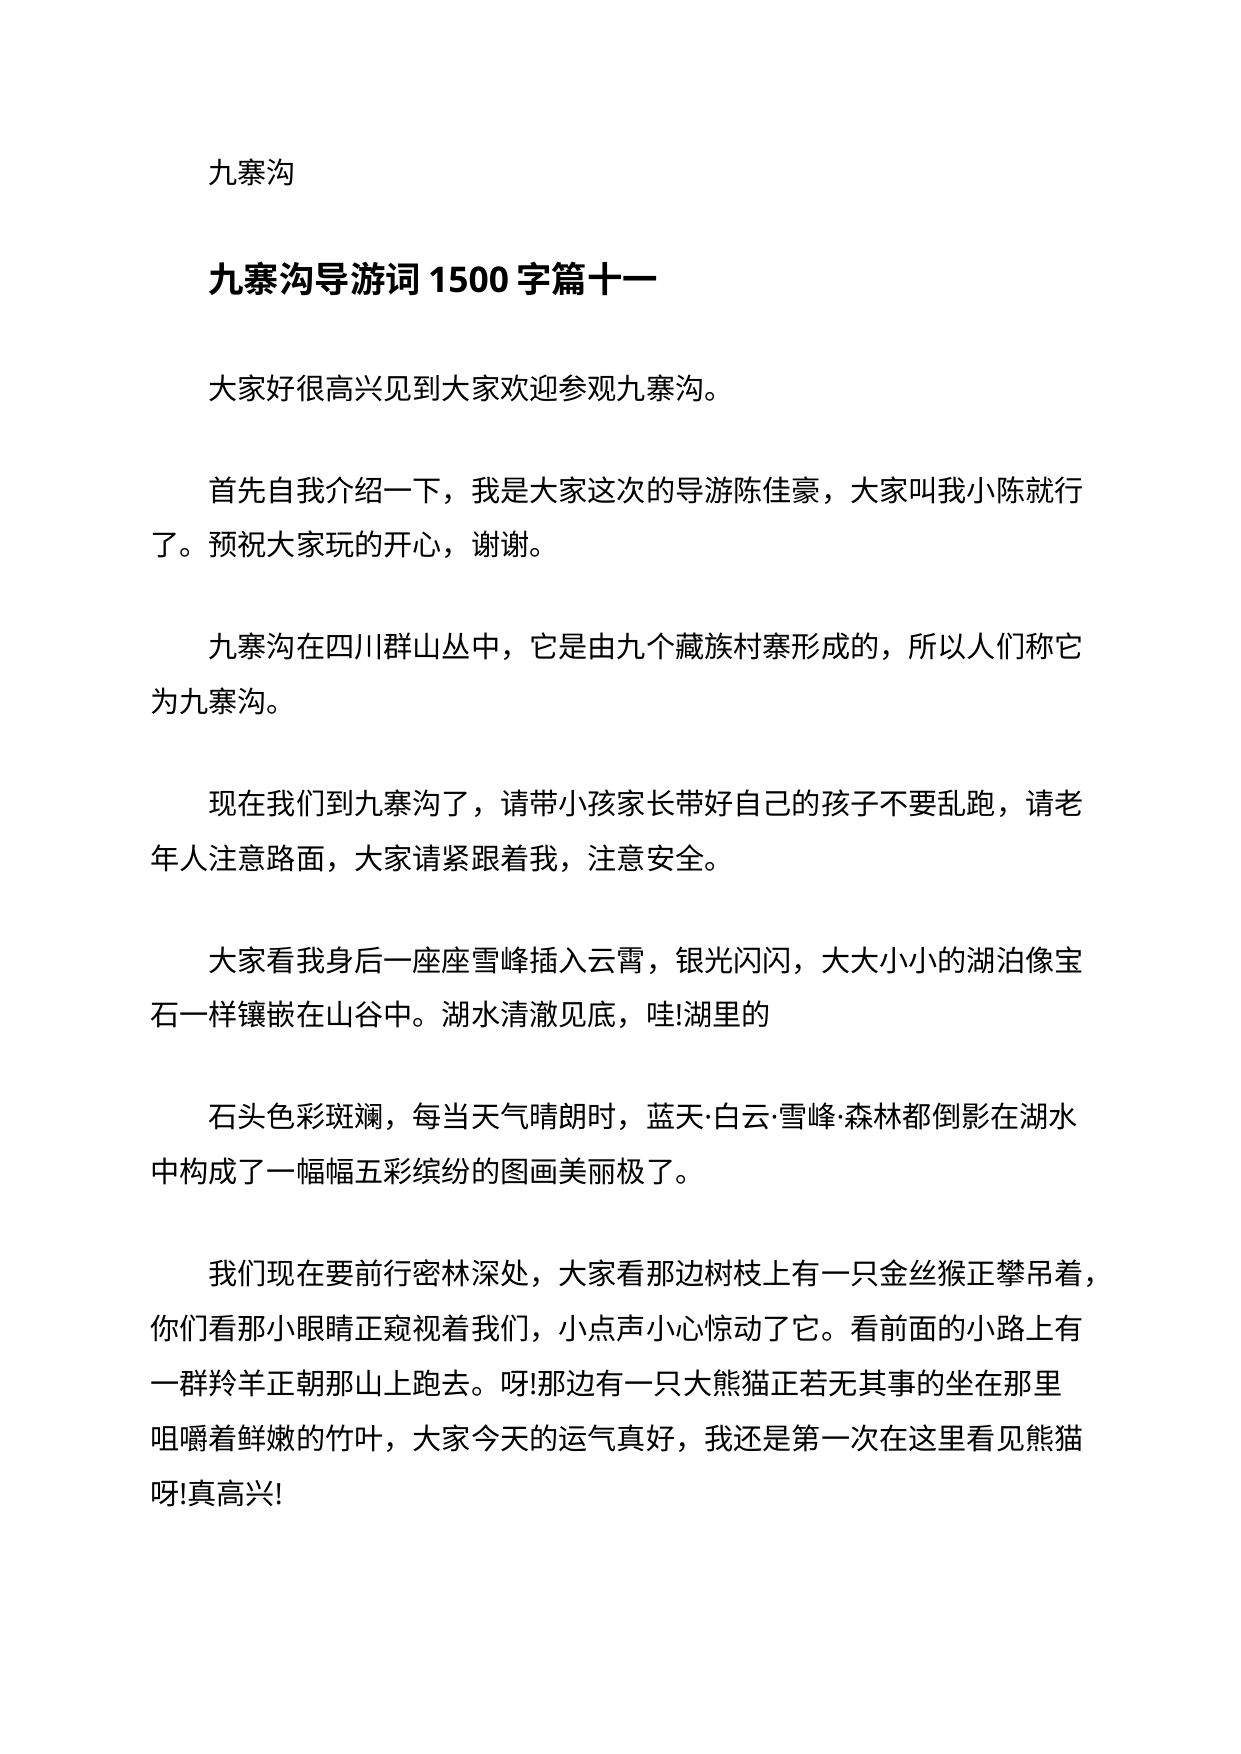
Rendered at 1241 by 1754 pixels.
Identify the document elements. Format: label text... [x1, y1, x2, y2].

text 大家看我身后一座座雪峰插入云霄，银光闪闪，大大小小的湖泊像宝石一样镶嵌在山谷中。湖水清澈见底，哇!湖里的 [150, 937, 1090, 1034]
text 现在我们到九寨沟了，请带小孩家长带好自己的孩子不要乱跑，请老年人注意路面，大家请紧跟着我，注意安全。 [150, 780, 1090, 878]
text 九寨沟在四川群山丛中，它是由九个藏族村寨形成的，所以人们称它为九寨沟。 [150, 624, 1090, 721]
text 石头色彩斑斓，每当天气晴朗时，蓝天·白云·雪峰·森林都倒影在湖水中构成了一幅幅五彩缤纷的图画美丽极了。 [150, 1094, 1090, 1191]
text 九寨沟导游词1500字篇十一 [150, 252, 1090, 303]
text 我们现在要前行密林深处，大家看那边树枝上有一只金丝猴正攀吊着，你们看那小眼睛正窥视着我们，小点声小心惊动了它。看前面的小路上有一群羚羊正朝那山上跑去。呀!那边有一只大熊猫正若无其事的坐在那里咀嚼着鲜嫩的竹叶，大家今天的运气真好，我还是第一次在这里看见熊猫呀!真高兴! [150, 1251, 1090, 1513]
text 大家好很高兴见到大家欢迎参观九寨沟。 [150, 365, 1090, 408]
text 九寨沟 [150, 150, 1090, 192]
text 首先自我介绍一下，我是大家这次的导游陈佳豪，大家叫我小陈就行了。预祝大家玩的开心，谢谢。 [150, 467, 1090, 564]
